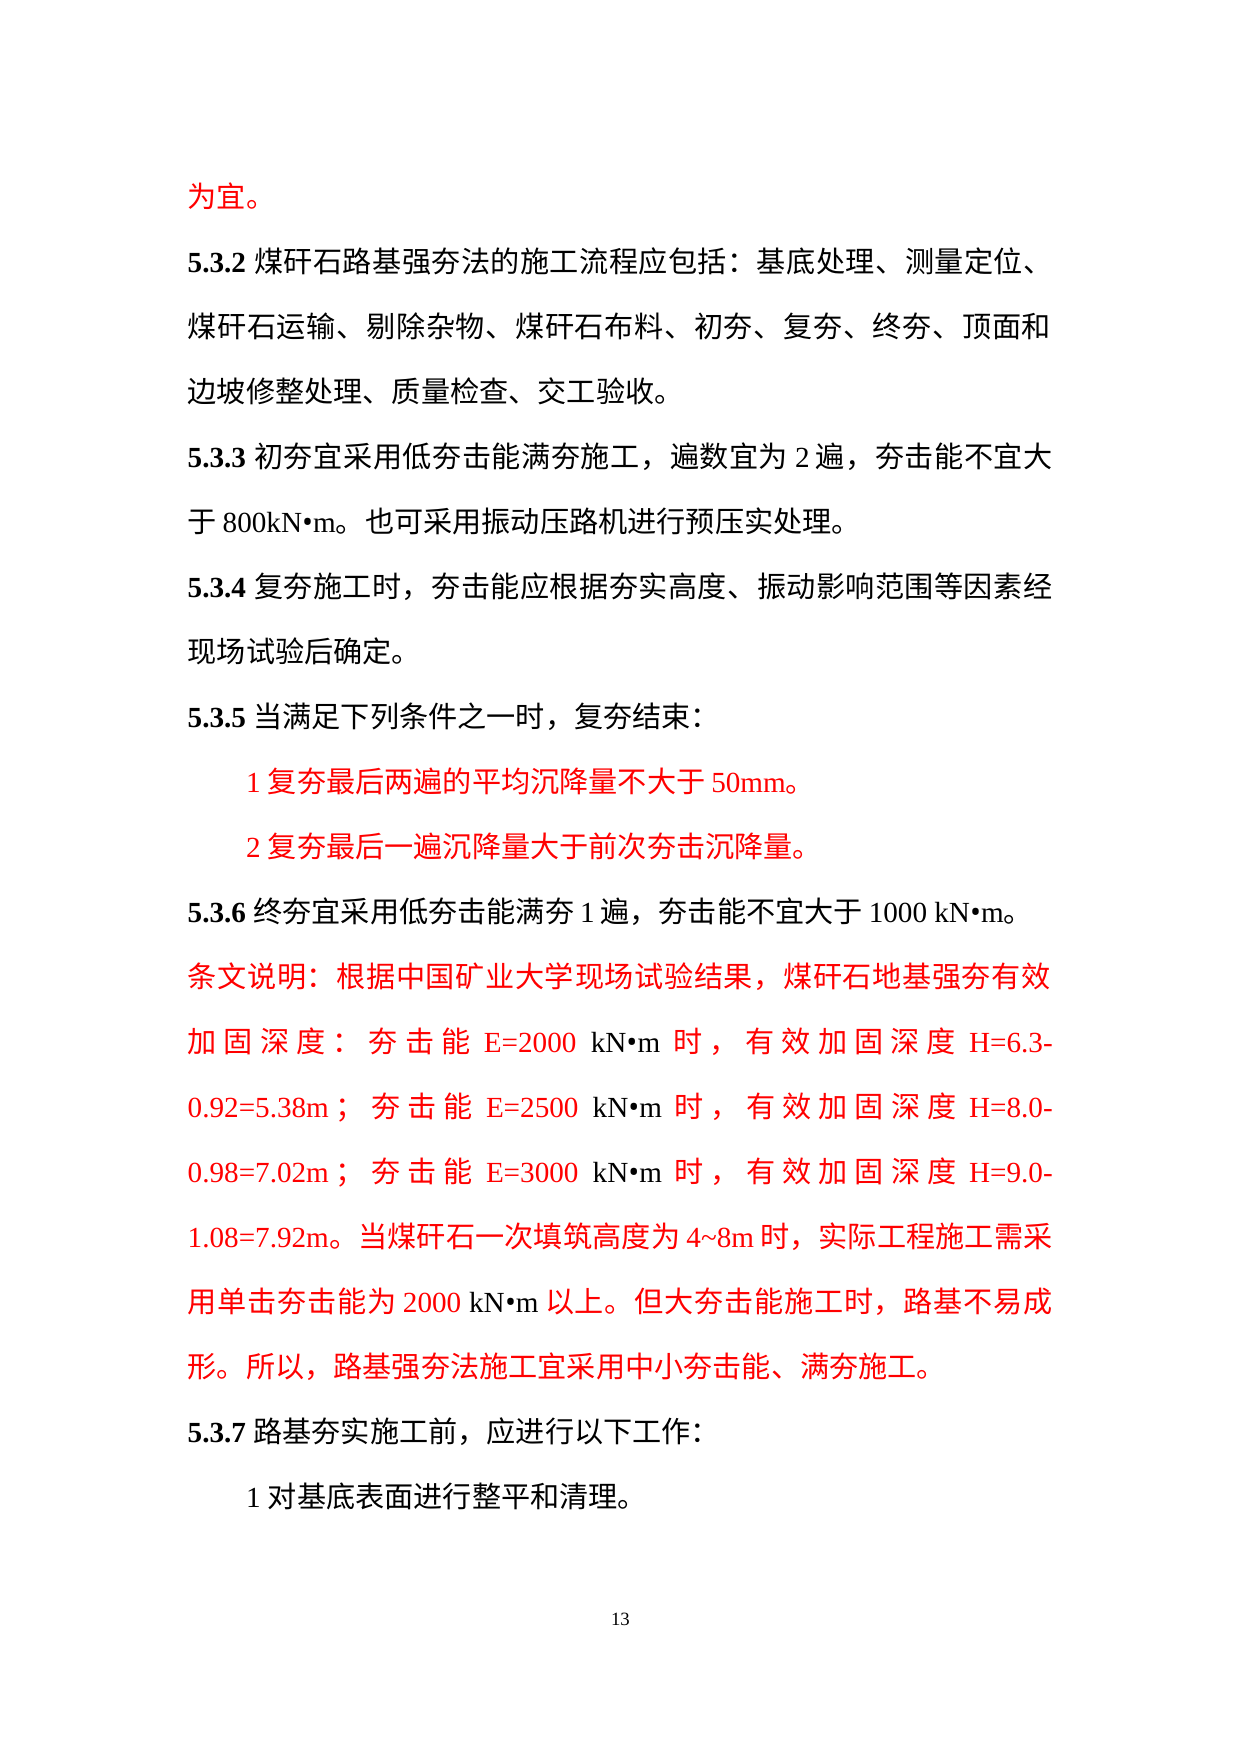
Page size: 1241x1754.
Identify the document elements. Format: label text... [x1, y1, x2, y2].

text 5.3.7 路基夯实施工前，应进行以下工作： [187, 1397, 1053, 1462]
text 1 复夯最后两遍的平均沉降量不大于50mm。 [187, 747, 1053, 812]
text 5.3.6 终夯宜采用低夯击能满夯1遍，夯击能不宜大于1000 kN•m。 [187, 877, 1053, 942]
text 2 复夯最后一遍沉降量大于前次夯击沉降量。 [187, 812, 1053, 877]
text 5.3.3 初夯宜采用低夯击能满夯施工，遍数宜为2遍，夯击能不宜大于800kN•m。也可采用振动压路机进行预压实处理。 [187, 422, 1053, 552]
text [187, 162, 1053, 227]
text 5.3.5 当满足下列条件之一时，复夯结束： [187, 682, 1053, 747]
text 1 对基底表面进行整平和清理。 [187, 1462, 1053, 1527]
text 条文说明：根据中国矿业大学现场试验结果，煤矸石地基强夯有效加固深度：夯击能E=2000 kN•m时，有效加固深度H=6.3-0.92=5.38m；夯击能E=2500 kN•m时，有效加固深度H=8.0-0.98=7.02m；夯击能E=3000 kN•m时，有效加固深度H=9.0-1.08=7.92m。当煤矸石一次填筑高度为4~8m时，实际工程施工需采用单击夯击能为2000 kN•m以上。但大夯击能施工时，路基不易成形。所以，路基强夯法施工宜采用中小夯击能、满夯施工。 [187, 942, 1053, 1397]
text 5.3.2 煤矸石路基强夯法的施工流程应包括：基底处理、测量定位、煤矸石运输、剔除杂物、煤矸石布料、初夯、复夯、终夯、顶面和边坡修整处理、质量检查、交工验收。 [187, 227, 1053, 422]
text 5.3.4 复夯施工时，夯击能应根据夯实高度、振动影响范围等因素经现场试验后确定。 [187, 552, 1053, 682]
